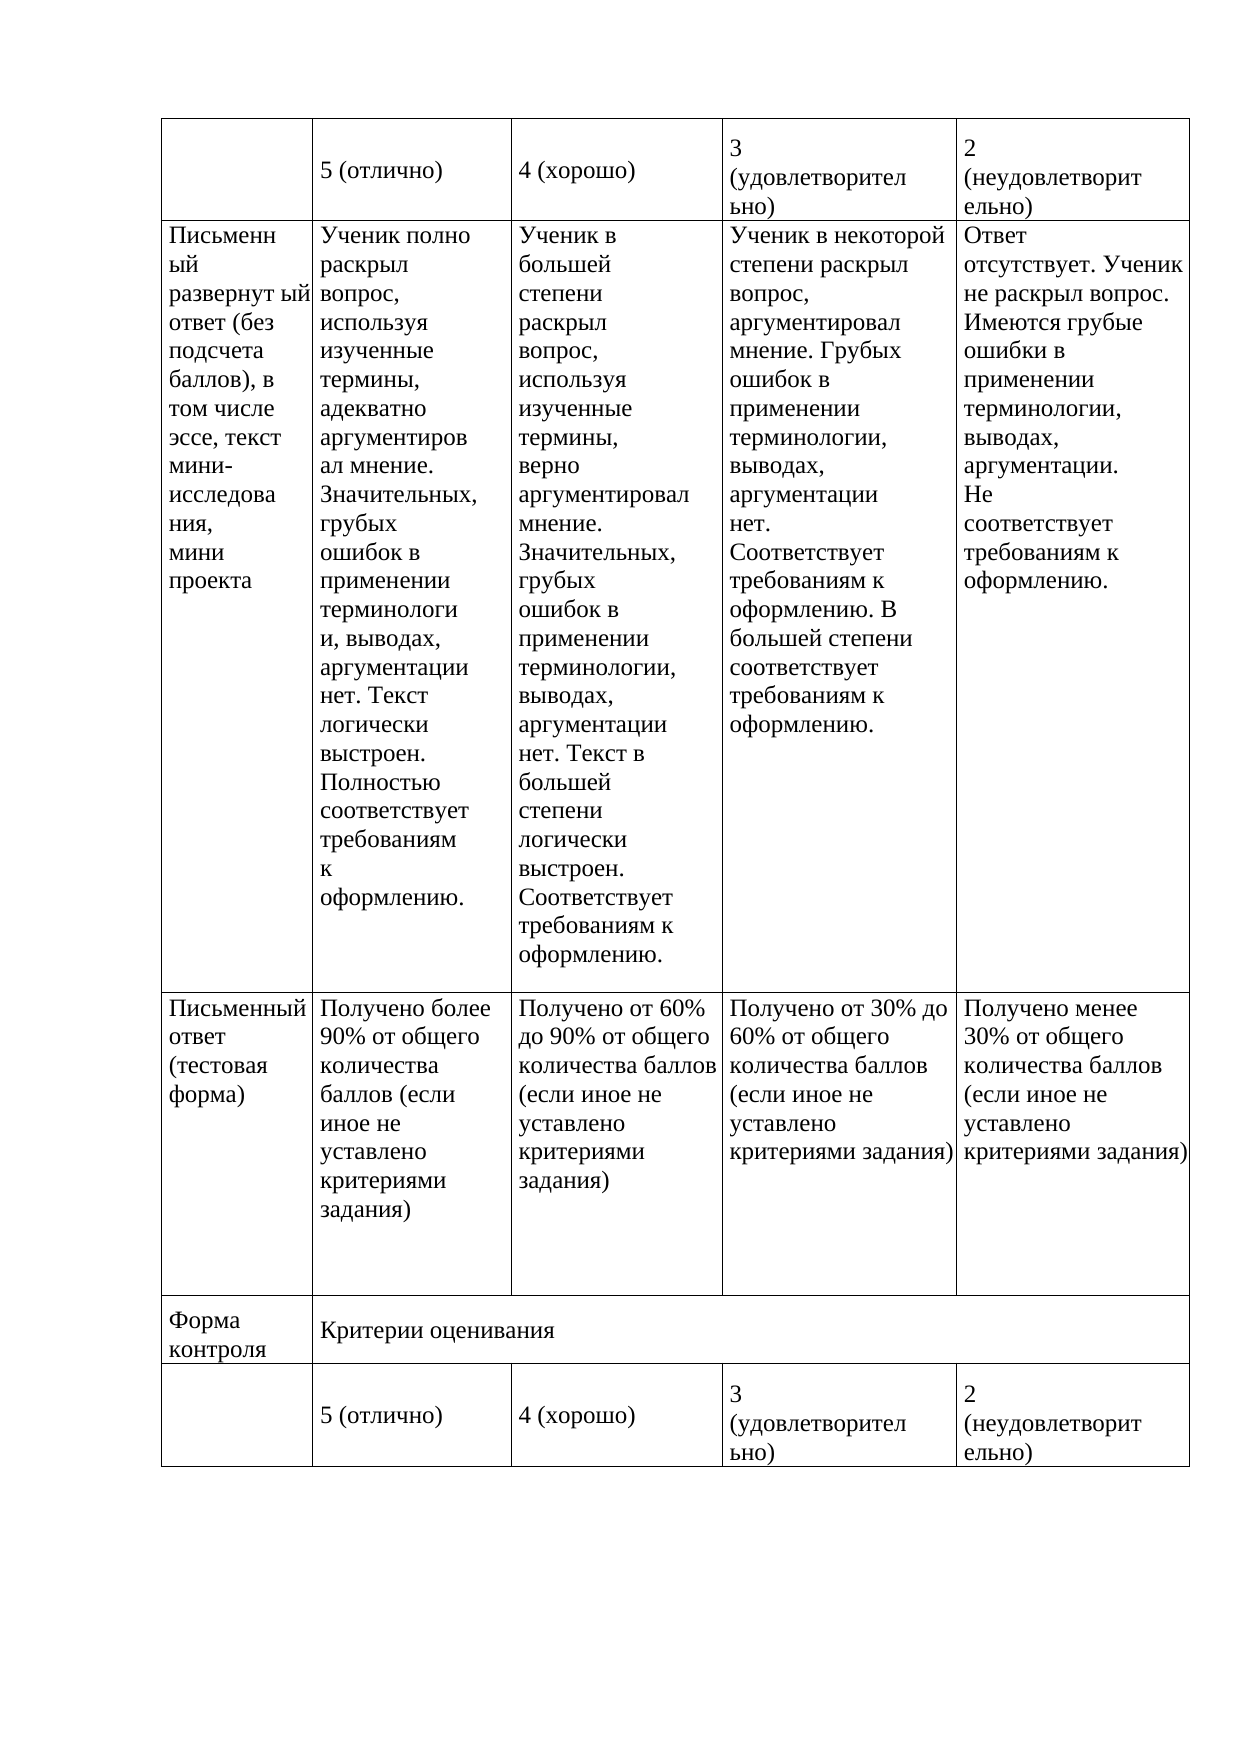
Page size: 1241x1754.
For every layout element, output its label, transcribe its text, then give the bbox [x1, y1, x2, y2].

table_cell Получено более 90% от общего количества баллов (если иное не уставлено критериями задания) [313, 993, 511, 1294]
table_cell 3 (удовлетворител ьно) [723, 119, 956, 219]
table_cell Письменн ый развернут ый ответ (без подсчета баллов), в том числе эссе, текст мини- исследова ния, мини проекта [162, 221, 312, 992]
table_cell 4 (хорошо) [512, 1364, 722, 1466]
table_cell Получено от 30% до 60% от общего количества баллов (если иное не уставлено критериями задания) [723, 993, 956, 1294]
table_cell Ученик полно раскрыл вопрос, используя изученные термины, адекватно аргументиров ал мнение. Значительных, грубых ошибок в применении терминологи и, выводах, аргументации нет. Текст логически выстроен. Полностью соответствует требованиям к оформлению. [313, 221, 511, 992]
table_cell Форма контроля [162, 1296, 312, 1363]
table_cell 3 (удовлетворител ьно) [723, 1364, 956, 1466]
table_cell [162, 119, 312, 219]
table_cell Письменный ответ (тестовая форма) [162, 993, 312, 1294]
table_cell Критерии оценивания [313, 1296, 1189, 1363]
table_cell Получено от 60% до 90% от общего количества баллов (если иное не уставлено критериями задания) [512, 993, 722, 1294]
table_cell Получено менее 30% от общего количества баллов (если иное не уставлено критериями задания) [957, 993, 1189, 1294]
table_cell 5 (отлично) [313, 1364, 511, 1466]
table_cell 5 (отлично) [313, 119, 511, 219]
table_cell 2 (неудовлетворит ельно) [957, 1364, 1189, 1466]
table_cell Ученик в некоторой степени раскрыл вопрос, аргументировал мнение. Грубых ошибок в применении терминологии, выводах, аргументации нет. Соответствует требованиям к оформлению. В большей степени соответствует требованиям к оформлению. [723, 221, 956, 992]
table_cell [162, 1364, 312, 1466]
table_cell Ученик в большей степени раскрыл вопрос, используя изученные термины, верно аргументировал мнение. Значительных, грубых ошибок в применении терминологии, выводах, аргументации нет. Текст в большей степени логически выстроен. Соответствует требованиям к оформлению. [512, 221, 722, 992]
table_cell 2 (неудовлетворит ельно) [957, 119, 1189, 219]
table_cell 4 (хорошо) [512, 119, 722, 219]
table_cell Ответ отсутствует. Ученик не раскрыл вопрос. Имеются грубые ошибки в применении терминологии, выводах, аргументации. Не соответствует требованиям к оформлению. [957, 221, 1189, 992]
